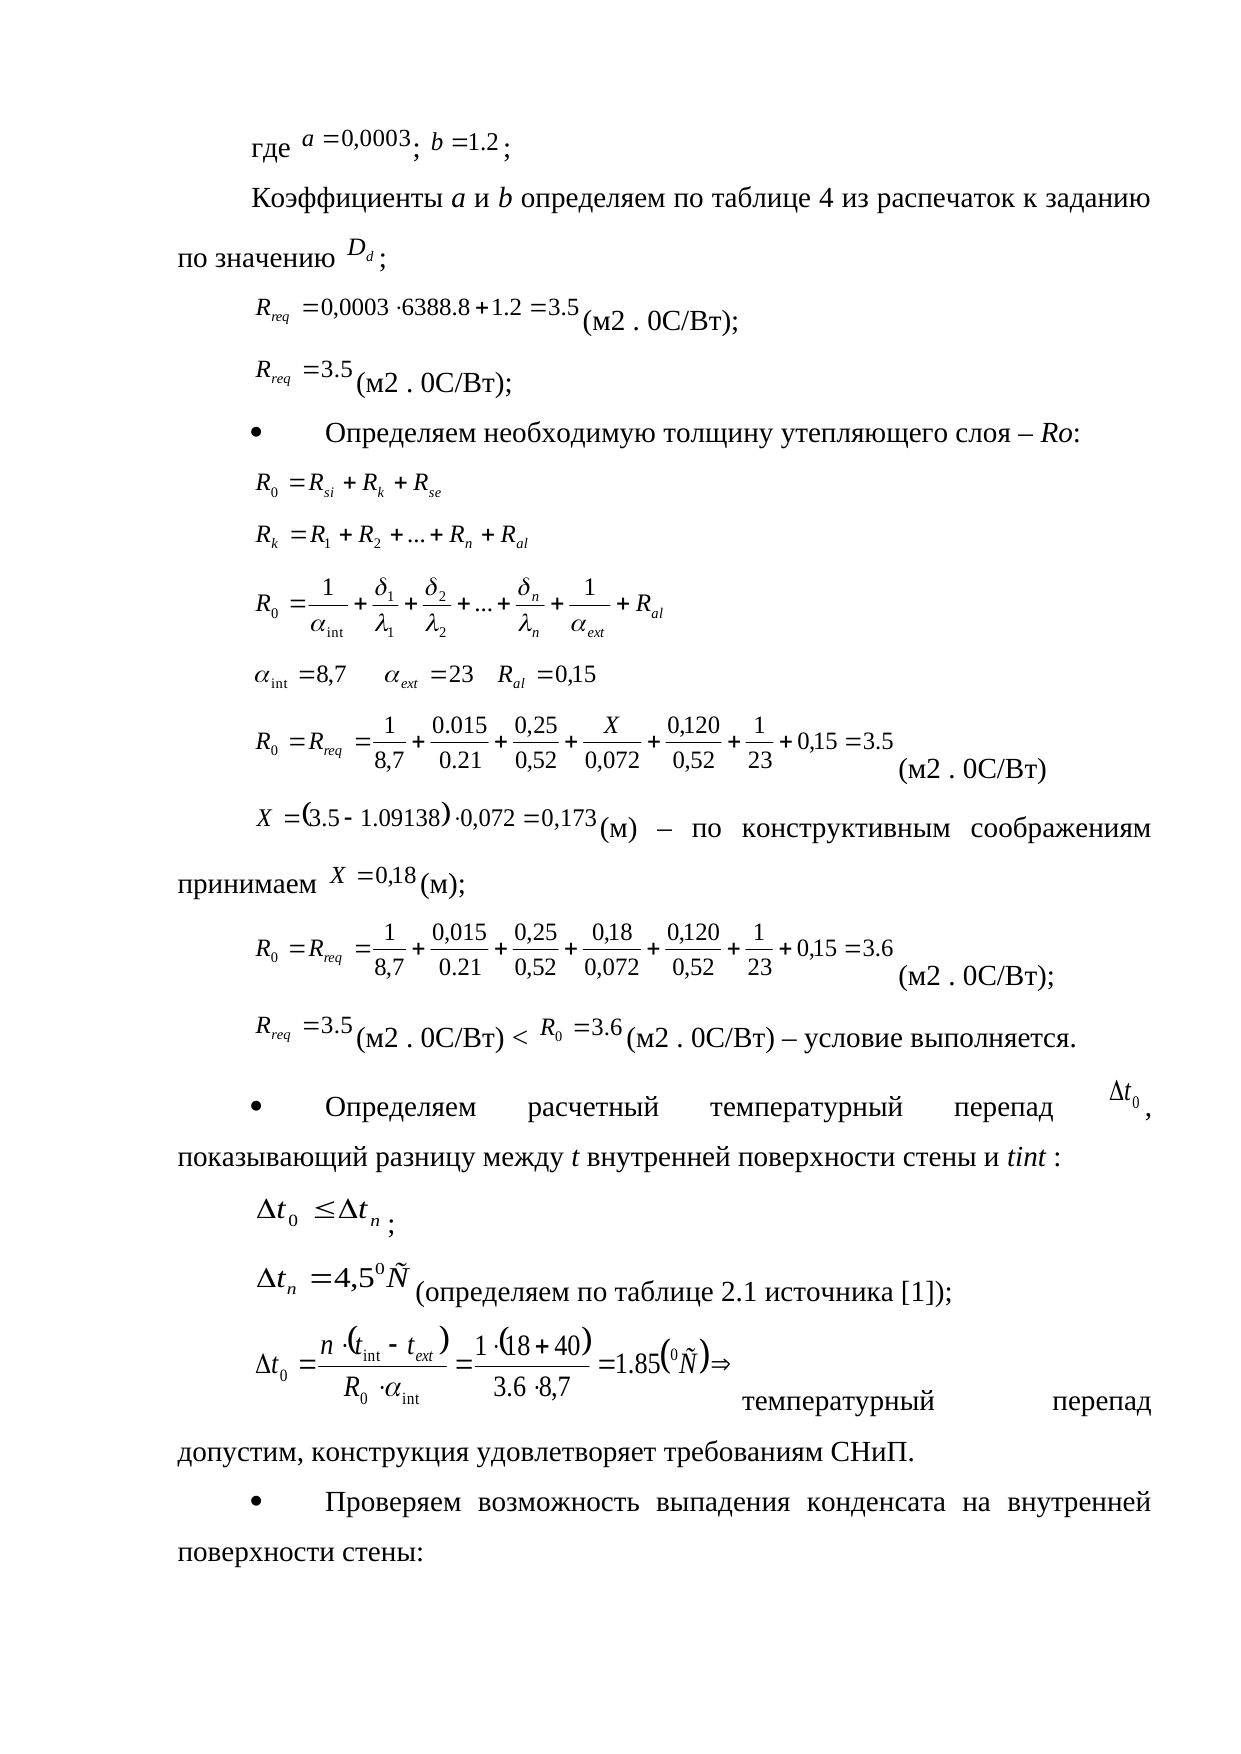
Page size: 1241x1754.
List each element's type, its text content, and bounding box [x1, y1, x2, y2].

text (определяем по таблице 2.1 источника [1]); [177, 1256, 1152, 1308]
text где ; ; [177, 124, 1152, 163]
text (м) – по конструктивным соображениям принимаем (м); [177, 801, 1152, 900]
text (м2 . 0С/Вт); [177, 353, 1152, 398]
list Определяем расчетный температурный перепад , показывающий разницу между t внутренней поверхности стены и tint : [177, 1071, 1152, 1173]
text ; [177, 1189, 1152, 1239]
text (м2 . 0С/Вт) [177, 709, 1152, 785]
text (м2 . 0С/Вт) < (м2 . 0С/Вт) – условие выполняется. [177, 1008, 1152, 1054]
text температурный перепад допустим, конструкция удовлетворяет требованиям СНиП. [177, 1325, 1152, 1467]
text (м2 . 0С/Вт); [177, 916, 1152, 992]
list Определяем необходимую толщину утепляющего слоя – Rо: [177, 415, 1152, 449]
list Проверяем возможность выпадения конденсата на внутренней поверхности стены: [177, 1484, 1152, 1568]
text (м2 . 0С/Вт); [177, 291, 1152, 336]
text Коэффициенты a и b определяем по таблице 4 из распечаток к заданию по значению ; [177, 180, 1152, 274]
